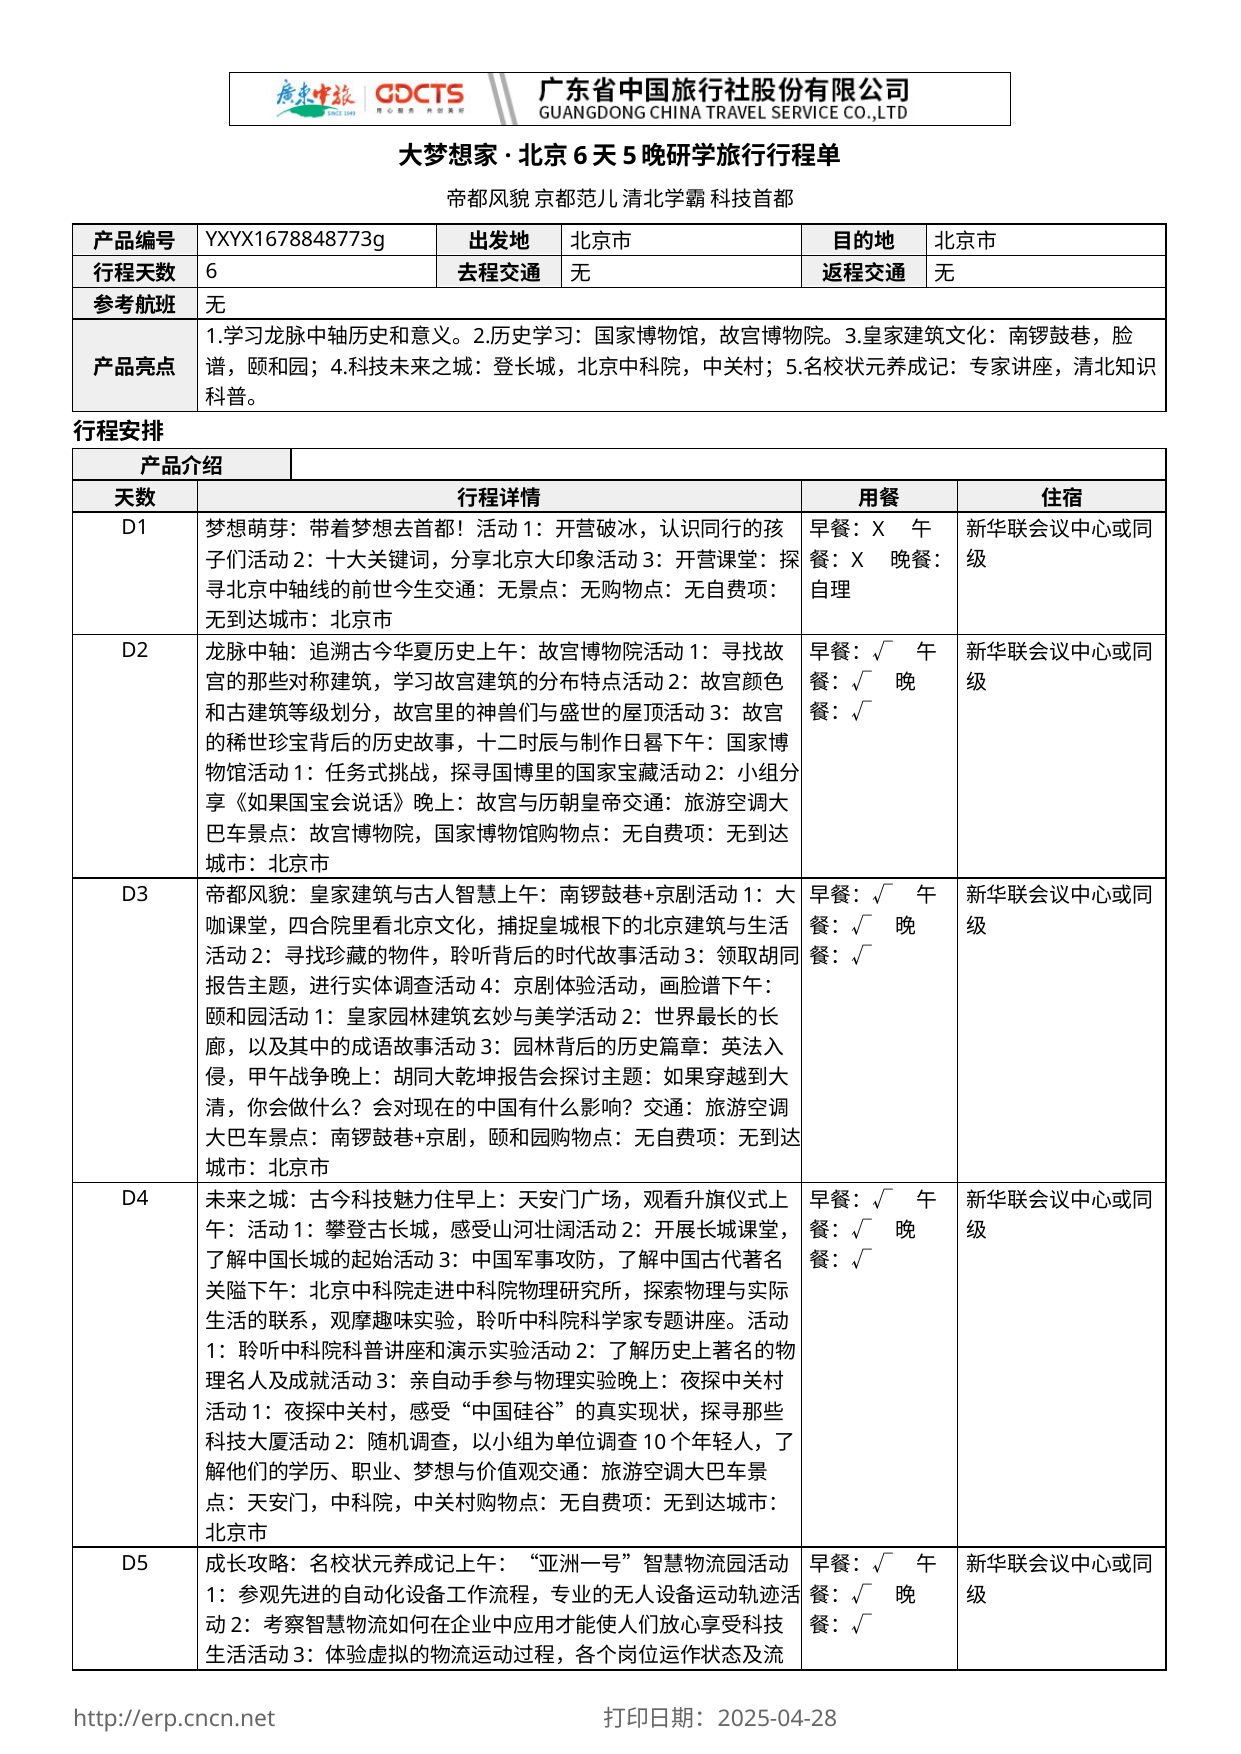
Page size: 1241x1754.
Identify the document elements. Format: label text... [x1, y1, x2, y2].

text 帝都风貌 京都范儿 清北学霸 科技首都 [73, 182, 1167, 212]
table_cell 梦想萌芽：带着梦想去首都！ [198, 513, 801, 633]
table_cell 1.学习龙脉中轴历史和意义。 [198, 320, 1165, 411]
table_cell 早餐：√ 午餐：√ 晚餐：√ [802, 1548, 957, 1669]
table_cell 成长攻略：名校状元养成记 [198, 1548, 801, 1669]
table_cell 早餐：√ 午餐：√ 晚餐：√ [802, 879, 957, 1181]
table_cell D5 [73, 1548, 197, 1669]
table_header 出发地 [437, 225, 561, 254]
table_cell 新华联会议中心或同级 [958, 635, 1165, 877]
table_cell 早餐：√ 午餐：√ 晚餐：√ [802, 1183, 957, 1546]
table_cell 无 [562, 256, 801, 286]
table_cell 帝都风貌：皇家建筑与古人智慧 [198, 879, 801, 1181]
table_cell 返程交通 [802, 256, 926, 286]
table_cell 早餐：√ 午餐：√ 晚餐：√ [802, 635, 957, 877]
table_cell 行程天数 [73, 256, 197, 286]
table_cell 新华联会议中心或同级 [958, 513, 1165, 633]
table_header YXYX1678848773g [198, 225, 436, 254]
table_header [292, 449, 1165, 479]
table_header 产品编号 [73, 225, 197, 254]
table_cell 住宿 [958, 481, 1165, 511]
text 行程安排 [73, 413, 1167, 446]
table_header 北京市 [927, 225, 1165, 254]
table_cell 新华联会议中心或同级 [958, 1183, 1165, 1546]
table_header 北京市 [562, 225, 801, 254]
picture [230, 73, 1010, 125]
table_cell D2 [73, 635, 197, 877]
table_cell 无 [198, 288, 1165, 318]
table_cell D3 [73, 879, 197, 1181]
table_header 目的地 [802, 225, 926, 254]
table_cell 用餐 [802, 481, 957, 511]
table_cell 行程详情 [198, 481, 801, 511]
table_header 产品介绍 [73, 449, 290, 479]
table_cell 新华联会议中心或同级 [958, 879, 1165, 1181]
table_cell 天数 [73, 481, 197, 511]
table_cell 龙脉中轴：追溯古今华夏历史 [198, 635, 801, 877]
table_cell 6 [198, 256, 436, 286]
table_cell 新华联会议中心或同级 [958, 1548, 1165, 1669]
table_cell 未来之城：古今科技魅力住 [198, 1183, 801, 1546]
table_cell 参考航班 [73, 288, 197, 318]
text 大梦想家 · 北京6天5晚研学旅行行程单 [73, 136, 1167, 172]
table_cell 去程交通 [437, 256, 561, 286]
table_cell 产品亮点 [73, 320, 197, 411]
table_cell 无 [927, 256, 1165, 286]
table_cell D4 [73, 1183, 197, 1546]
table_cell D1 [73, 513, 197, 633]
table_cell 早餐：X 午餐：X 晚餐：自理 [802, 513, 957, 633]
